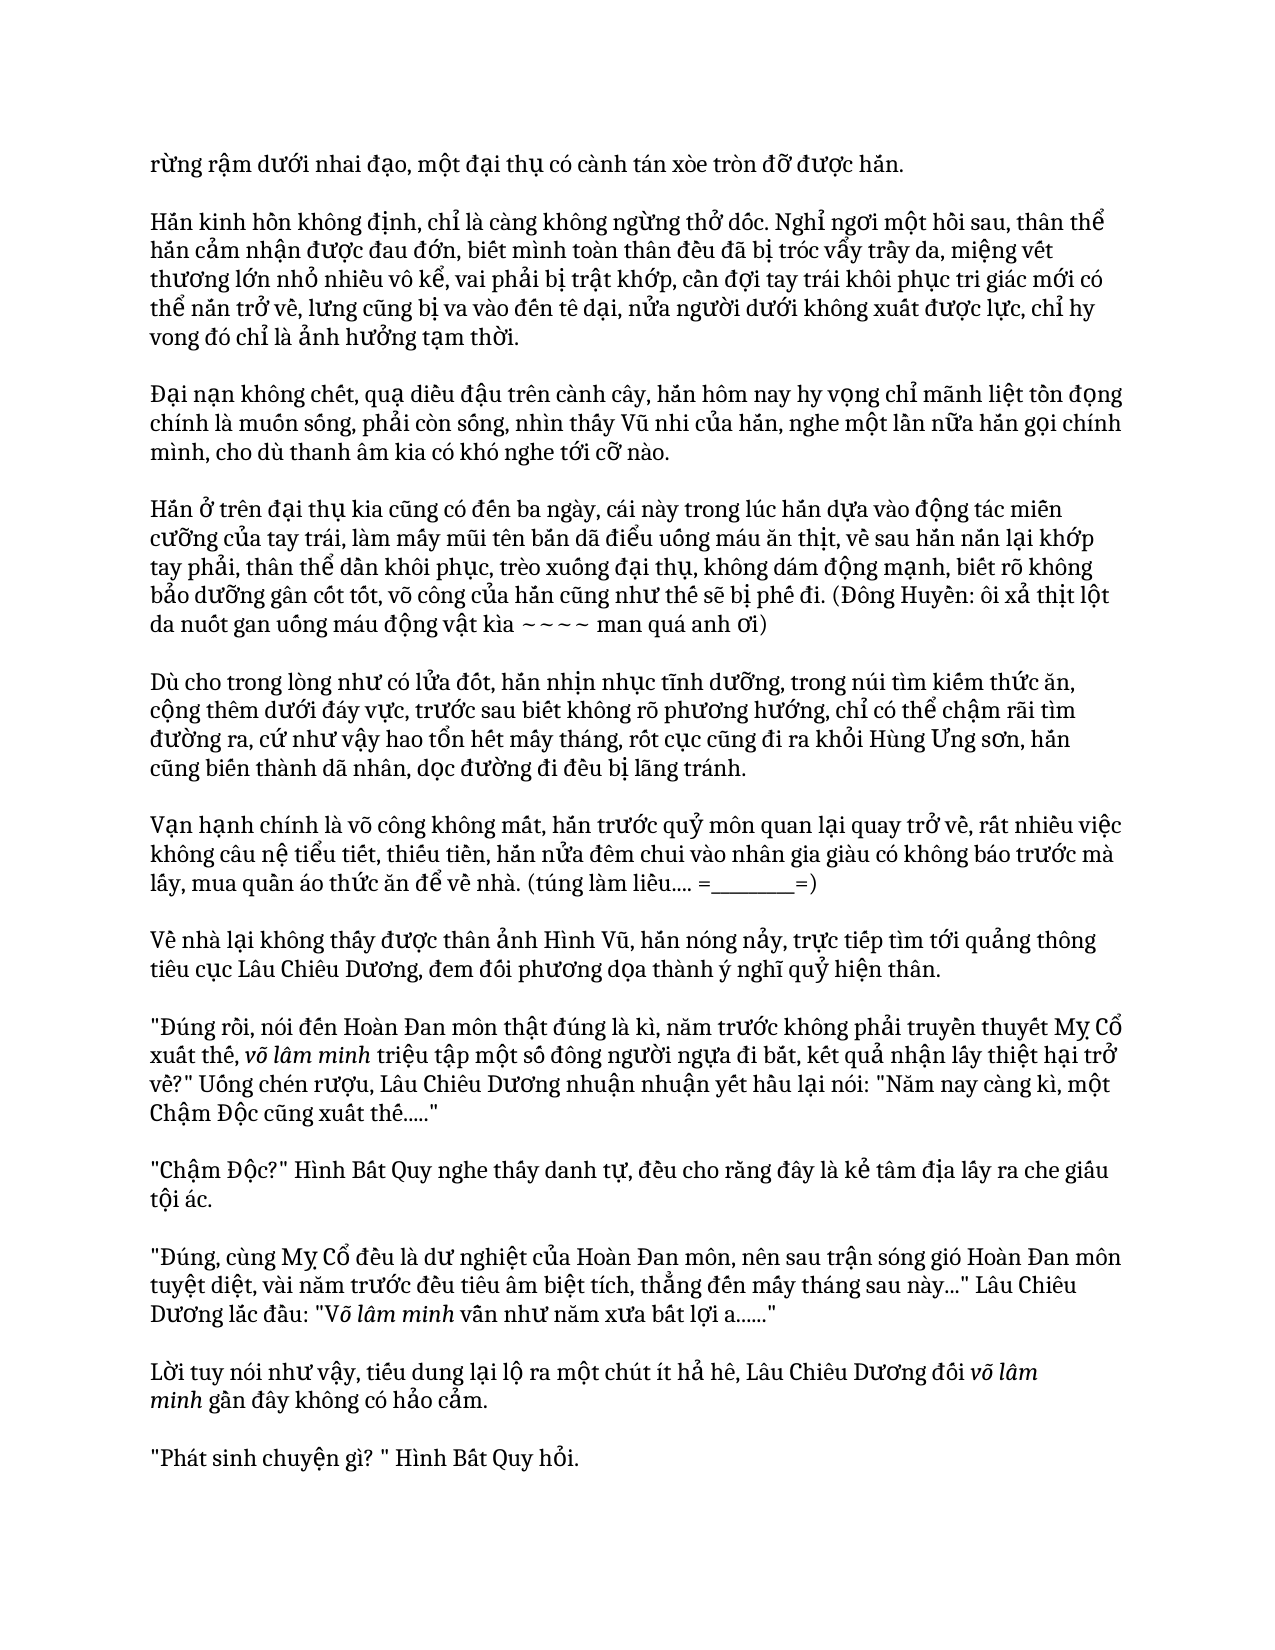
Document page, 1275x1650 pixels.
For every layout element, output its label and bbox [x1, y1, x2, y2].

text [150, 150, 1125, 1472]
